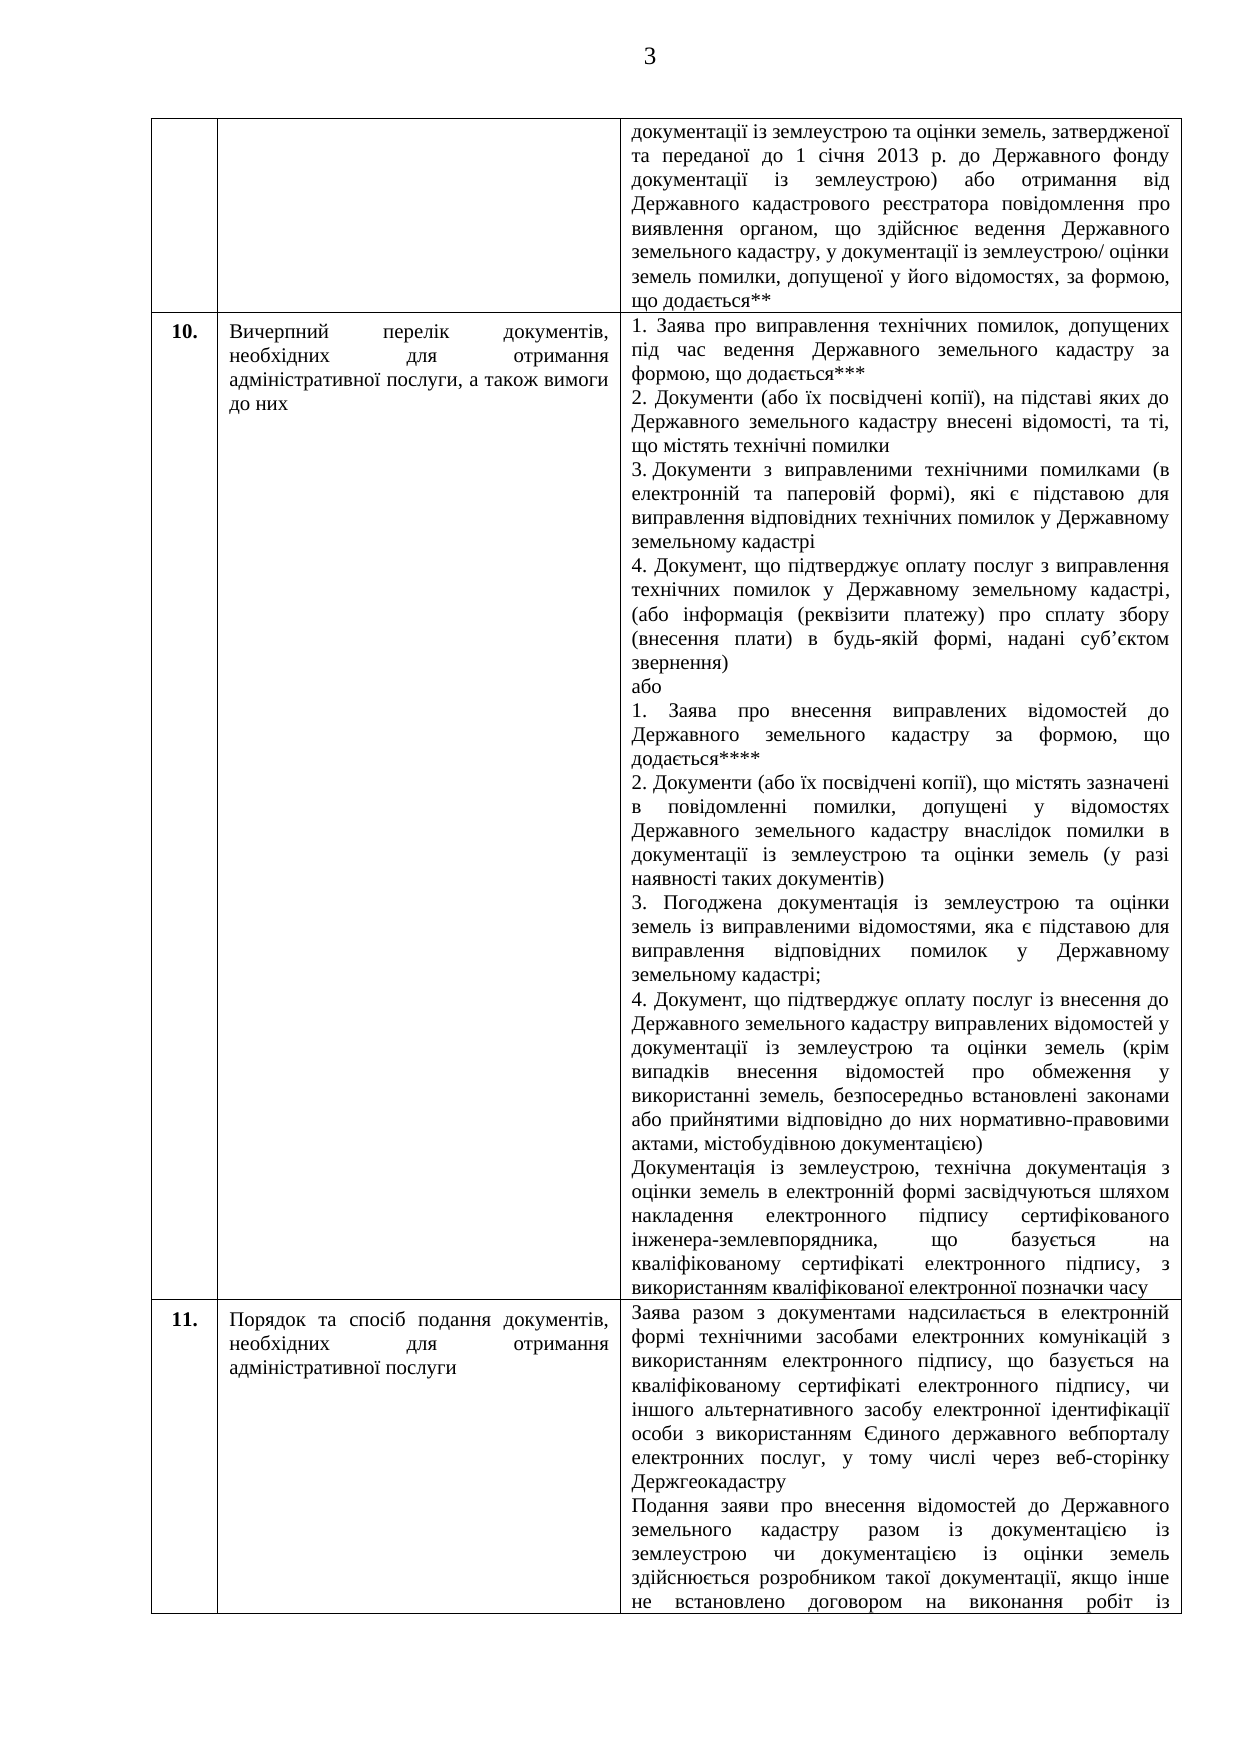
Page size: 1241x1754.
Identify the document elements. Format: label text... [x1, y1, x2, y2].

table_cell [218, 1300, 620, 1613]
table_cell Вичерпний перелік документів, необхідних для отримання адміністративної послуги, а також вимоги до них [218, 313, 620, 1299]
table_cell 9. [152, 119, 217, 312]
table_cell 10. [152, 313, 217, 1299]
table_cell Заява про виправлення технічних помилок, допущених під час ведення Державного земельного кадастру за формою, що додається*** 2. Документи (або їх посвідчені копії), на підставі яких до Державного земельного кадастру внесені відомості, та ті, що містять технічні помилки 3. Документи з виправленими технічними помилками (в електронній та паперовій формі), які є підставою для виправлення відповідних технічних помилок у Державному земельному кадастрі 4. Документ, що підтверджує оплату послуг з виправлення технічних помилок у Державному земельному кадастрі, (або інформація (реквізити платежу) про сплату збору (внесення плати) в будь-якій формі, надані суб’єктом звернення) або 1. Заява про внесення виправлених відомостей до Державного земельного кадастру за формою, що додається**** 2. Документи (або їх посвідчені копії), що містять зазначені в повідомленні помилки, допущені у відомостях Державного земельного кадастру внаслідок помилки в документації із землеустрою та оцінки земель (у разі наявності таких документів) 3. Погоджена документація із землеустрою та оцінки земель із виправленими відомостями, яка є підставою для виправлення відповідних помилок у Державному земельному кадастрі; 4. Документ, що підтверджує оплату послуг із внесення до Державного земельного кадастру виправлених відомостей у документації із землеустрою та оцінки земель (крім випадків внесення відомостей про обмеження у використанні земель, безпосередньо встановлені законами або прийнятими відповідно до них нормативно-правовими актами, містобудівною документацією) Документація із землеустрою, технічна документація з оцінки земель в електронній формі засвідчуються шляхом накладення електронного підпису сертифікованого інженера-землевпорядника, що базується на кваліфікованому сертифікаті електронного підпису, з використанням кваліфікованої електронної позначки часу [621, 313, 1181, 1299]
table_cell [218, 119, 620, 312]
table_cell 11. [152, 1300, 217, 1613]
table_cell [621, 119, 1181, 312]
